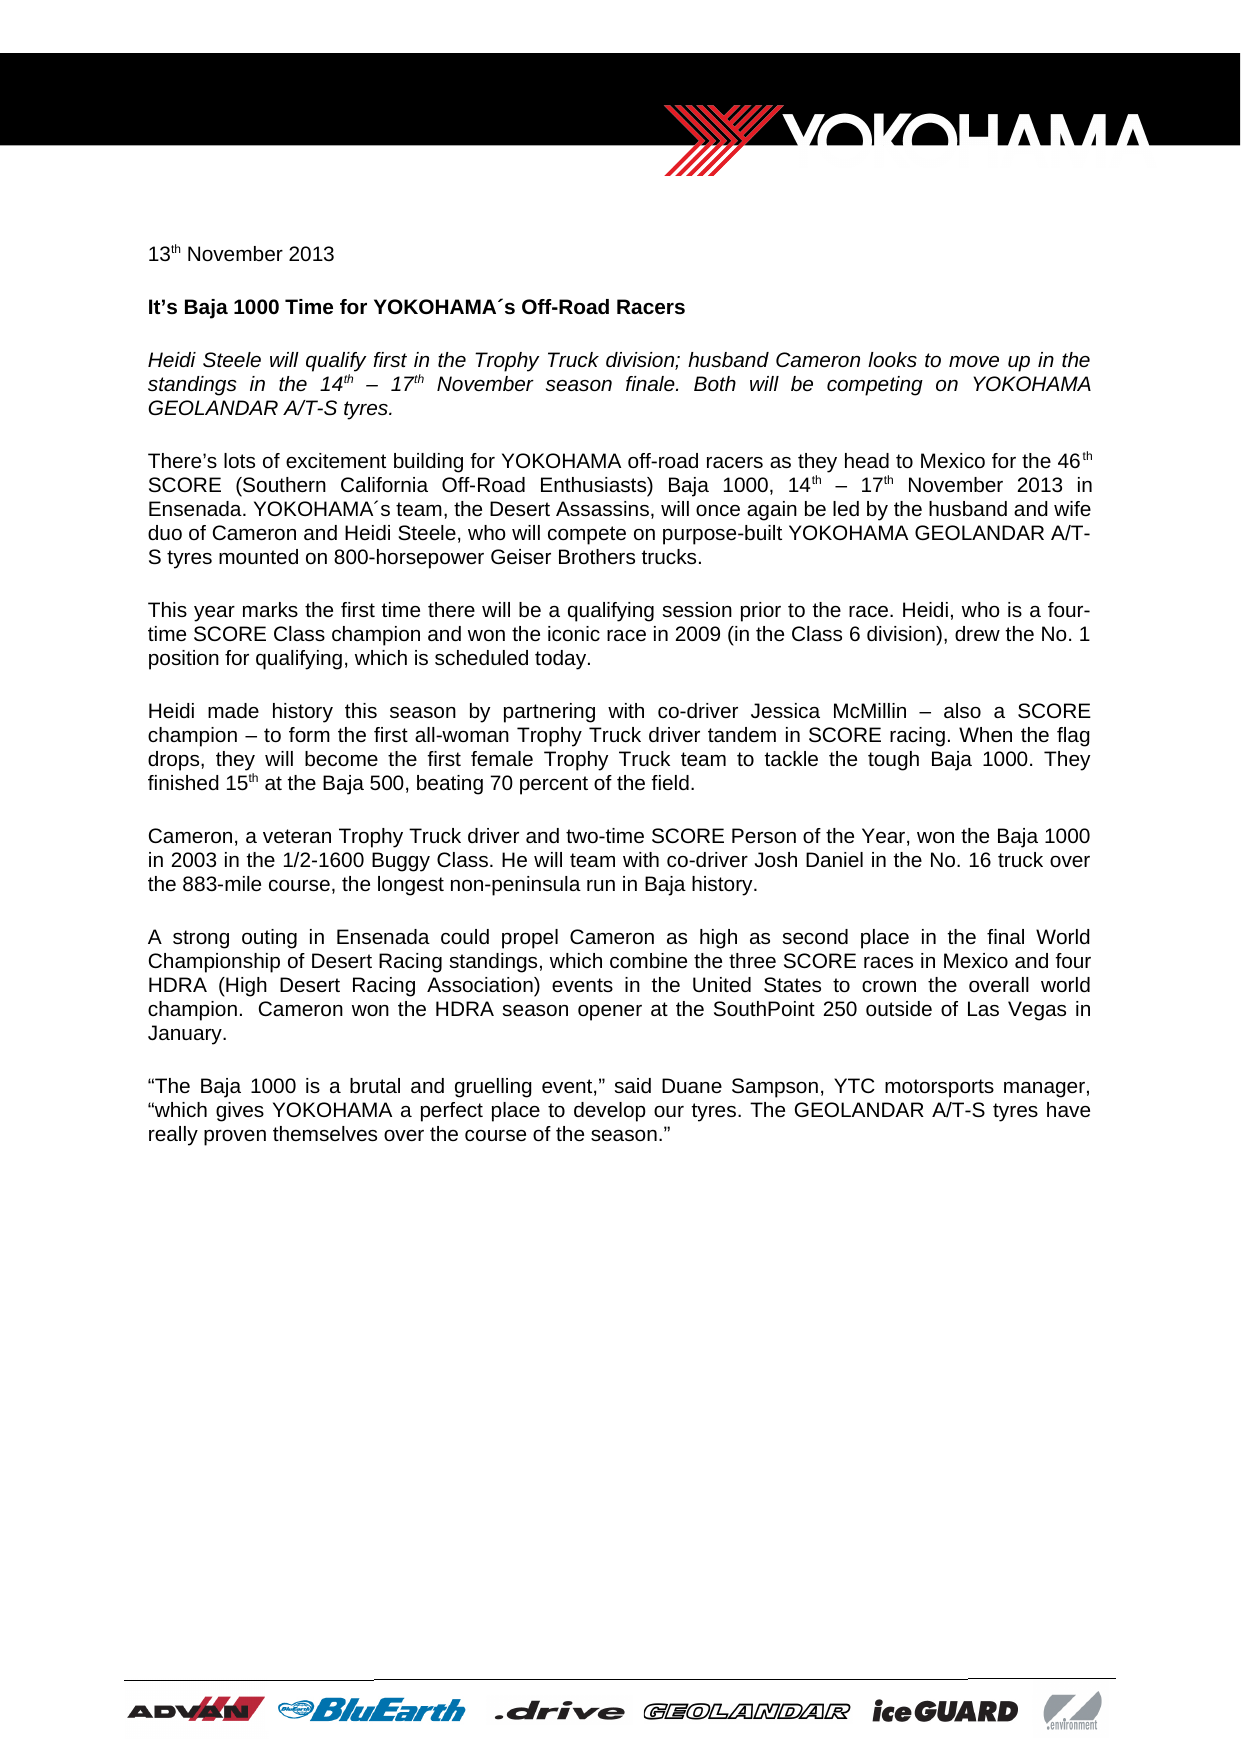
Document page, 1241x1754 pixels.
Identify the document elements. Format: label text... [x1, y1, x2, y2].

picture [574, 39, 1241, 237]
text Heidi Steele will qualify first in the Trophy Truck division; husband Cameron looks to move up in the standings in the 14th – 17th November season finale. Both will be competing on YOKOHAMA GEOLANDAR A/T-S tyres. [148, 348, 1093, 420]
text It’s Baja 1000 Time for YOKOHAMA´s Off-Road Racers [148, 295, 1093, 319]
picture [486, 1695, 633, 1725]
text “The Baja 1000 is a brutal and gruelling event,” said Duane Sampson, YTC motorsports manager, “which gives YOKOHAMA a perfect place to develop our tyres. The GEOLANDAR A/T-S tyres have really proven themselves over the course of the season.” [148, 1074, 1093, 1146]
picture [124, 1681, 479, 1739]
text Cameron, a veteran Trophy Truck driver and two-time SCORE Person of the Year, won the Baja 1000 in 2003 in the 1/2-1600 Buggy Class. He will team with co-driver Josh Daniel in the No. 16 truck over the 883-mile course, the longest non-peninsula run in Baja history. [148, 824, 1093, 896]
picture [643, 1679, 1110, 1738]
text A strong outing in Ensenada could propel Cameron as high as second place in the final World Championship of Desert Racing standings, which combine the three SCORE races in Mexico and four HDRA (High Desert Racing Association) events in the United States to crown the overall world champion. Cameron won the HDRA season opener at the SouthPoint 250 outside of Las Vegas in January. [148, 925, 1093, 1045]
text This year marks the first time there will be a qualifying session prior to the race. Heidi, who is a four-time SCORE Class champion and won the iconic race in 2009 (in the Class 6 division), drew the No. 1 position for qualifying, which is scheduled today. [148, 598, 1093, 670]
text 13th November 2013 [148, 242, 1093, 266]
text Heidi made history this season by partnering with co-driver Jessica McMillin – also a SCORE champion – to form the first all-woman Trophy Truck driver tandem in SCORE racing. When the flag drops, they will become the first female Trophy Truck team to tackle the tough Baja 1000. They finished 15th at the Baja 500, beating 70 percent of the field. [148, 699, 1093, 795]
text There’s lots of excitement building for YOKOHAMA off-road racers as they head to Mexico for the 46th SCORE (Southern California Off-Road Enthusiasts) Baja 1000, 14th – 17th November 2013 in Ensenada. YOKOHAMA´s team, the Desert Assassins, will once again be led by the husband and wife duo of Cameron and Heidi Steele, who will compete on purpose-built YOKOHAMA GEOLANDAR A/T-S tyres mounted on 800-horsepower Geiser Brothers trucks. [148, 449, 1093, 569]
